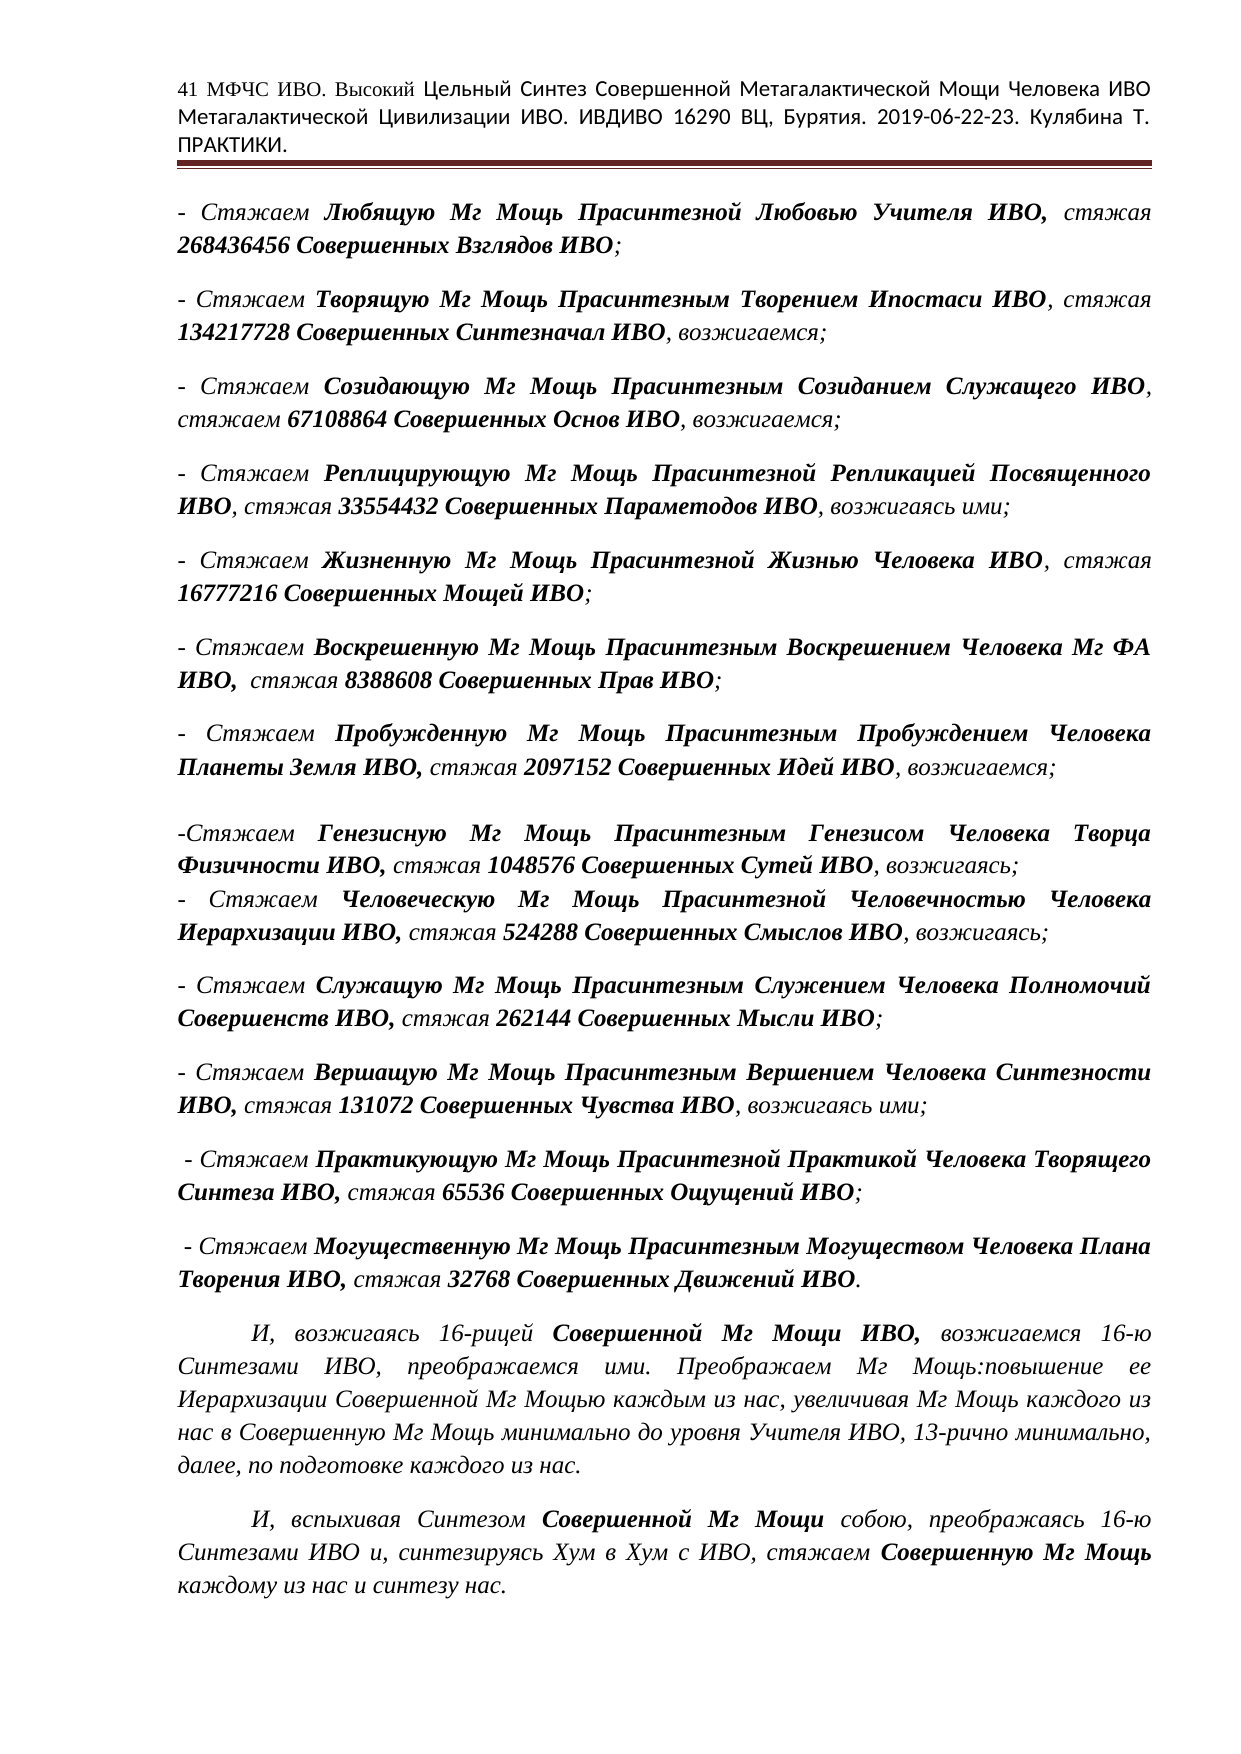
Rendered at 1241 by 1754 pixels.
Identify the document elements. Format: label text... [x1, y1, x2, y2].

text - Стяжаем Воскрешенную Мг Мощь Прасинтезным Воскрешением Человека Мг ФА ИВО, стяжая 8388608 Совершенных Прав ИВО; [177, 632, 1152, 693]
text - Стяжаем Созидающую Мг Мощь Прасинтезным Созиданием Служащего ИВО, стяжаем 67108864 Совершенных Основ ИВО, возжигаемся; [177, 371, 1152, 433]
text - Стяжаем Служащую Мг Мощь Прасинтезным Служением Человека Полномочий Совершенств ИВО, стяжая 262144 Совершенных Мысли ИВО; [177, 971, 1152, 1032]
text И, возжигаясь 16-рицей Совершенной Мг Мощи ИВО, возжигаемся 16-ю Синтезами ИВО, преображаемся ими. Преображаем Мг Мощь:повышение ее Иерархизации Совершенной Мг Мощью каждым из нас, увеличивая Мг Мощь каждого из нас в Совершенную Мг Мощь минимально до уровня Учителя ИВО, 13-рично минимально, далее, по подготовке каждого из нас. [177, 1318, 1152, 1479]
text И, вспыхивая Синтезом Совершенной Мг Мощи собою, преображаясь 16-ю Синтезами ИВО и, синтезируясь Хум в Хум с ИВО, стяжаем Совершенную Мг Мощь каждому из нас и синтезу нас. [177, 1504, 1152, 1599]
text - Стяжаем Практикующую Мг Мощь Прасинтезной Практикой Человека Творящего Синтеза ИВО, стяжая 65536 Совершенных Ощущений ИВО; [177, 1144, 1152, 1206]
text - Стяжаем Реплицирующую Мг Мощь Прасинтезной Репликацией Посвященного ИВО, стяжая 33554432 Совершенных Параметодов ИВО, возжигаясь ими; [177, 458, 1152, 520]
text - Стяжаем Пробужденную Мг Мощь Прасинтезным Пробуждением Человека Планеты Земля ИВО, стяжая 2097152 Совершенных Идей ИВО, возжигаемся; [177, 718, 1152, 780]
text - Стяжаем Творящую Мг Мощь Прасинтезным Творением Ипостаси ИВО, стяжая 134217728 Совершенных Синтезначал ИВО, возжигаемся; [177, 284, 1152, 346]
text - Стяжаем Могущественную Мг Мощь Прасинтезным Могуществом Человека Плана Творения ИВО, стяжая 32768 Совершенных Движений ИВО. [177, 1231, 1152, 1293]
text - Стяжаем Жизненную Мг Мощь Прасинтезной Жизнью Человека ИВО, стяжая 16777216 Совершенных Мощей ИВО; [177, 545, 1152, 607]
text -Стяжаем Генезисную Мг Мощь Прасинтезным Генезисом Человека Творца Физичности ИВО, стяжая 1048576 Совершенных Сутей ИВО, возжигаясь; [177, 818, 1152, 879]
text - Стяжаем Любящую Мг Мощь Прасинтезной Любовью Учителя ИВО, стяжая 268436456 Совершенных Взглядов ИВО; [177, 197, 1152, 259]
text - Стяжаем Человеческую Мг Мощь Прасинтезной Человечностью Человека Иерархизации ИВО, стяжая 524288 Совершенных Смыслов ИВО, возжигаясь; [177, 884, 1152, 945]
text - Стяжаем Вершащую Мг Мощь Прасинтезным Вершением Человека Синтезности ИВО, стяжая 131072 Совершенных Чувства ИВО, возжигаясь ими; [177, 1057, 1152, 1119]
